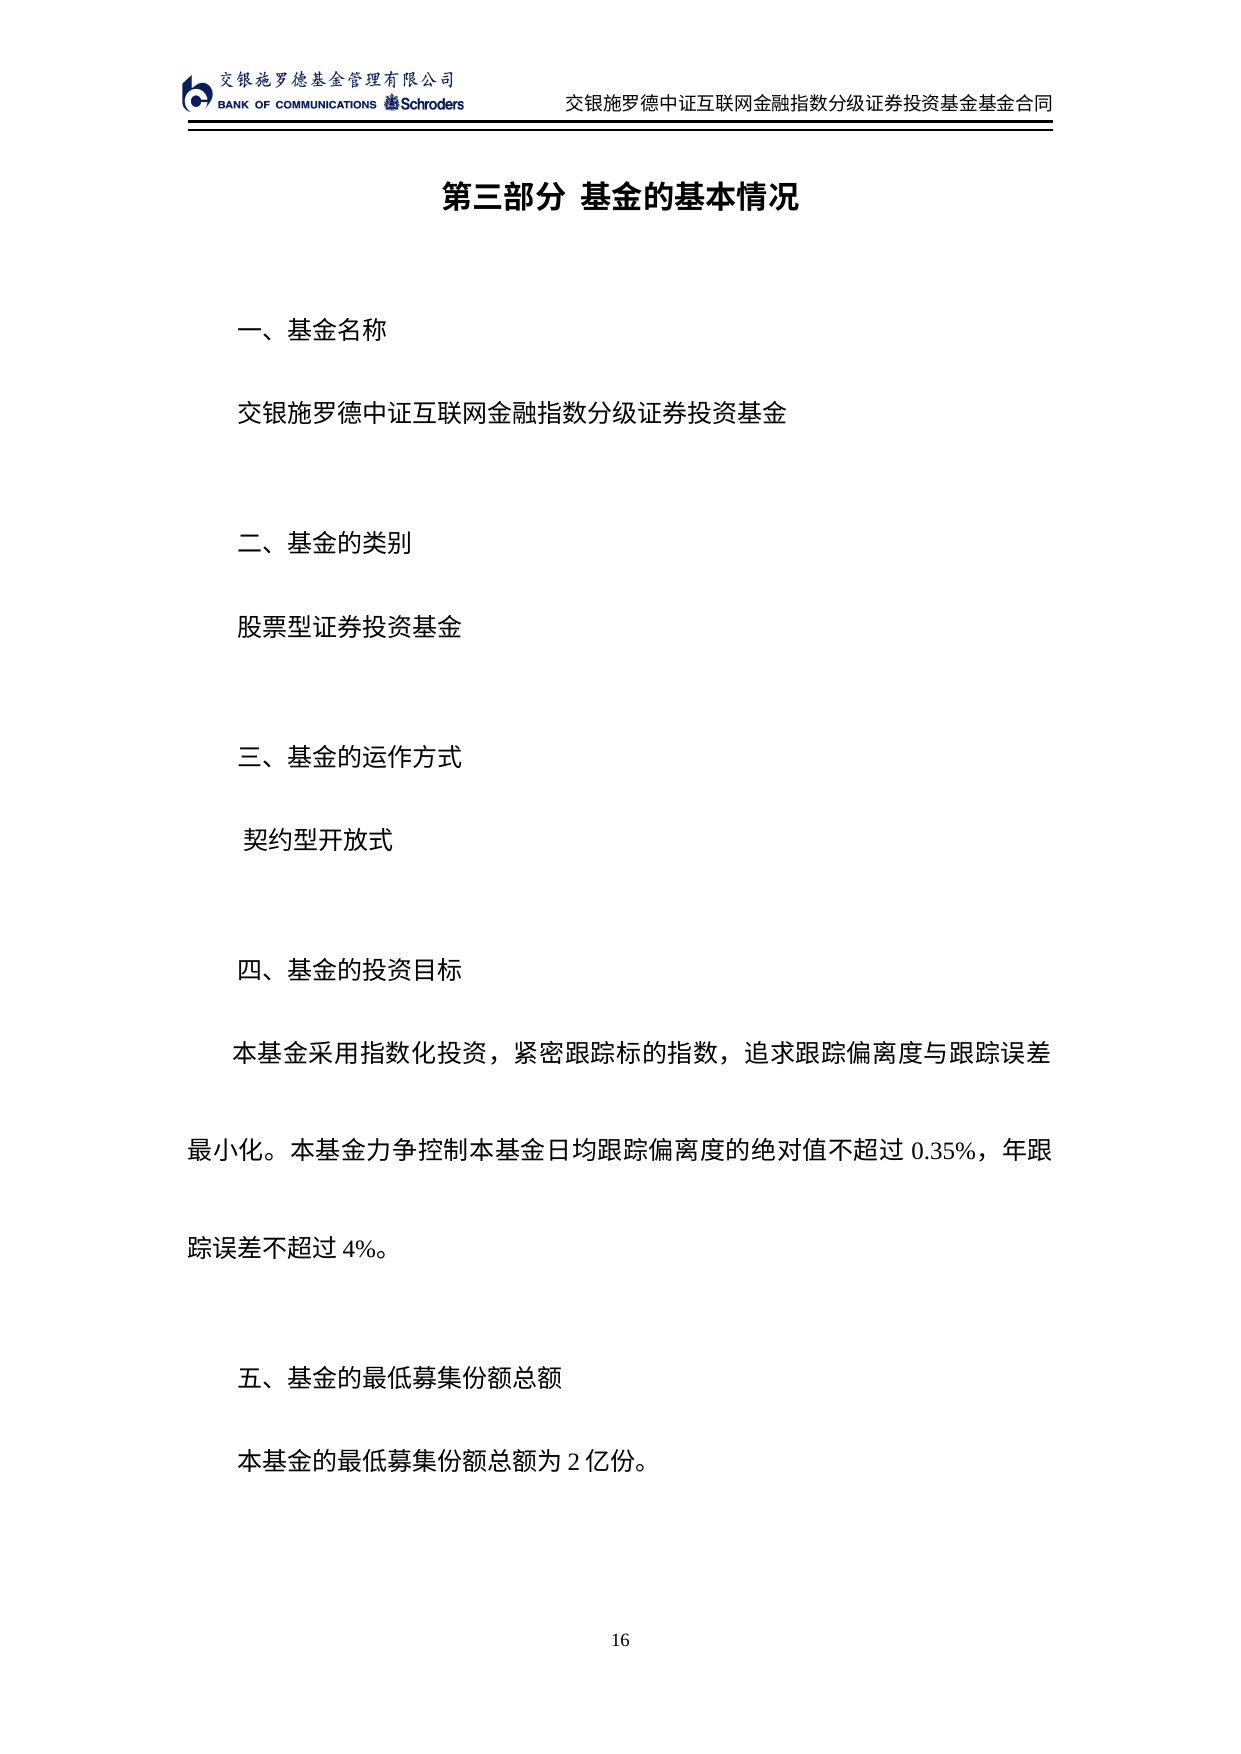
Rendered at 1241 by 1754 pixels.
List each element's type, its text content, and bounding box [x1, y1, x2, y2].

text 契约型开放式 [244, 806, 1053, 871]
picture [182, 71, 464, 112]
text 本基金的最低募集份额总额为2亿份。 [187, 1427, 1053, 1492]
text 四、基金的投资目标 [187, 936, 1053, 1001]
text 股票型证券投资基金 [187, 593, 1053, 658]
text 五、基金的最低募集份额总额 [187, 1344, 1053, 1409]
text 二、基金的类别 [187, 509, 1053, 574]
text 交银施罗德中证互联网金融指数分级证券投资基金 [187, 379, 1053, 444]
text 一、基金名称 [187, 296, 1053, 361]
text 三、基金的运作方式 [187, 723, 1053, 788]
subtitle 第三部分 基金的基本情况 [187, 162, 1053, 227]
text 本基金采用指数化投资，紧密跟踪标的指数，追求跟踪偏离度与跟踪误差最小化。本基金力争控制本基金日均跟踪偏离度的绝对值不超过0.35%，年跟踪误差不超过4%。 [187, 1019, 1053, 1279]
